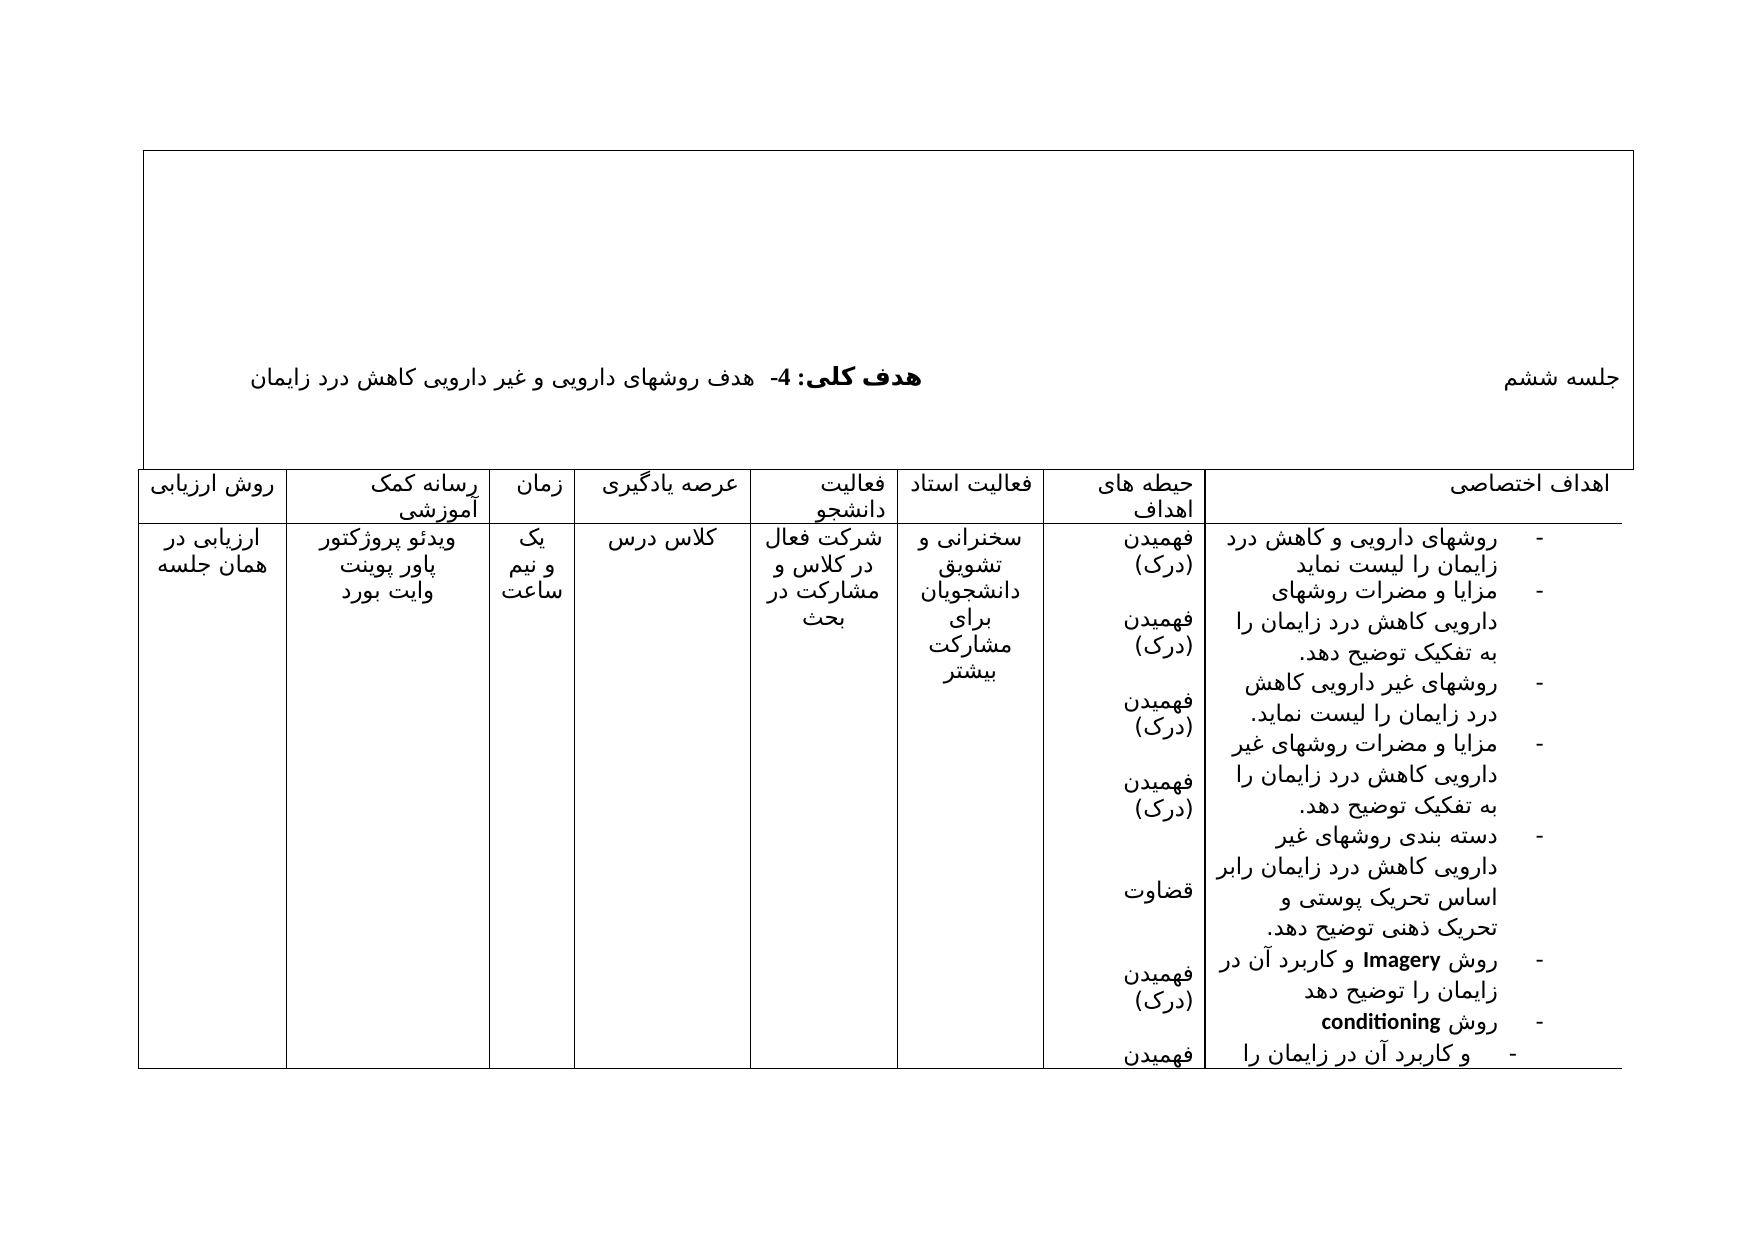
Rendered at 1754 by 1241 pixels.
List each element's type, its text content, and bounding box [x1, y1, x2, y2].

table_cell فعالیت استاد [898, 470, 1043, 523]
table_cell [898, 524, 1043, 1068]
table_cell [751, 524, 897, 1068]
table_cell حیطه های اهداف [1044, 470, 1204, 523]
table_cell کلاس درس [575, 524, 750, 1068]
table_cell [1206, 524, 1622, 1068]
table_cell روش ارزیابی [139, 470, 286, 523]
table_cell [139, 524, 286, 1068]
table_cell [1044, 524, 1204, 1068]
table_cell رسانه کمک آموزشی [287, 470, 489, 523]
table_cell عرصه یادگیری [575, 470, 750, 523]
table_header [144, 151, 1633, 469]
table_cell اهداف اختصاصی [1206, 470, 1622, 523]
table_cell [287, 524, 489, 1068]
table_cell زمان [490, 470, 574, 523]
table_cell فعالیت دانشجو [751, 470, 897, 523]
table_cell یک و نیم ساعت [490, 524, 574, 1068]
